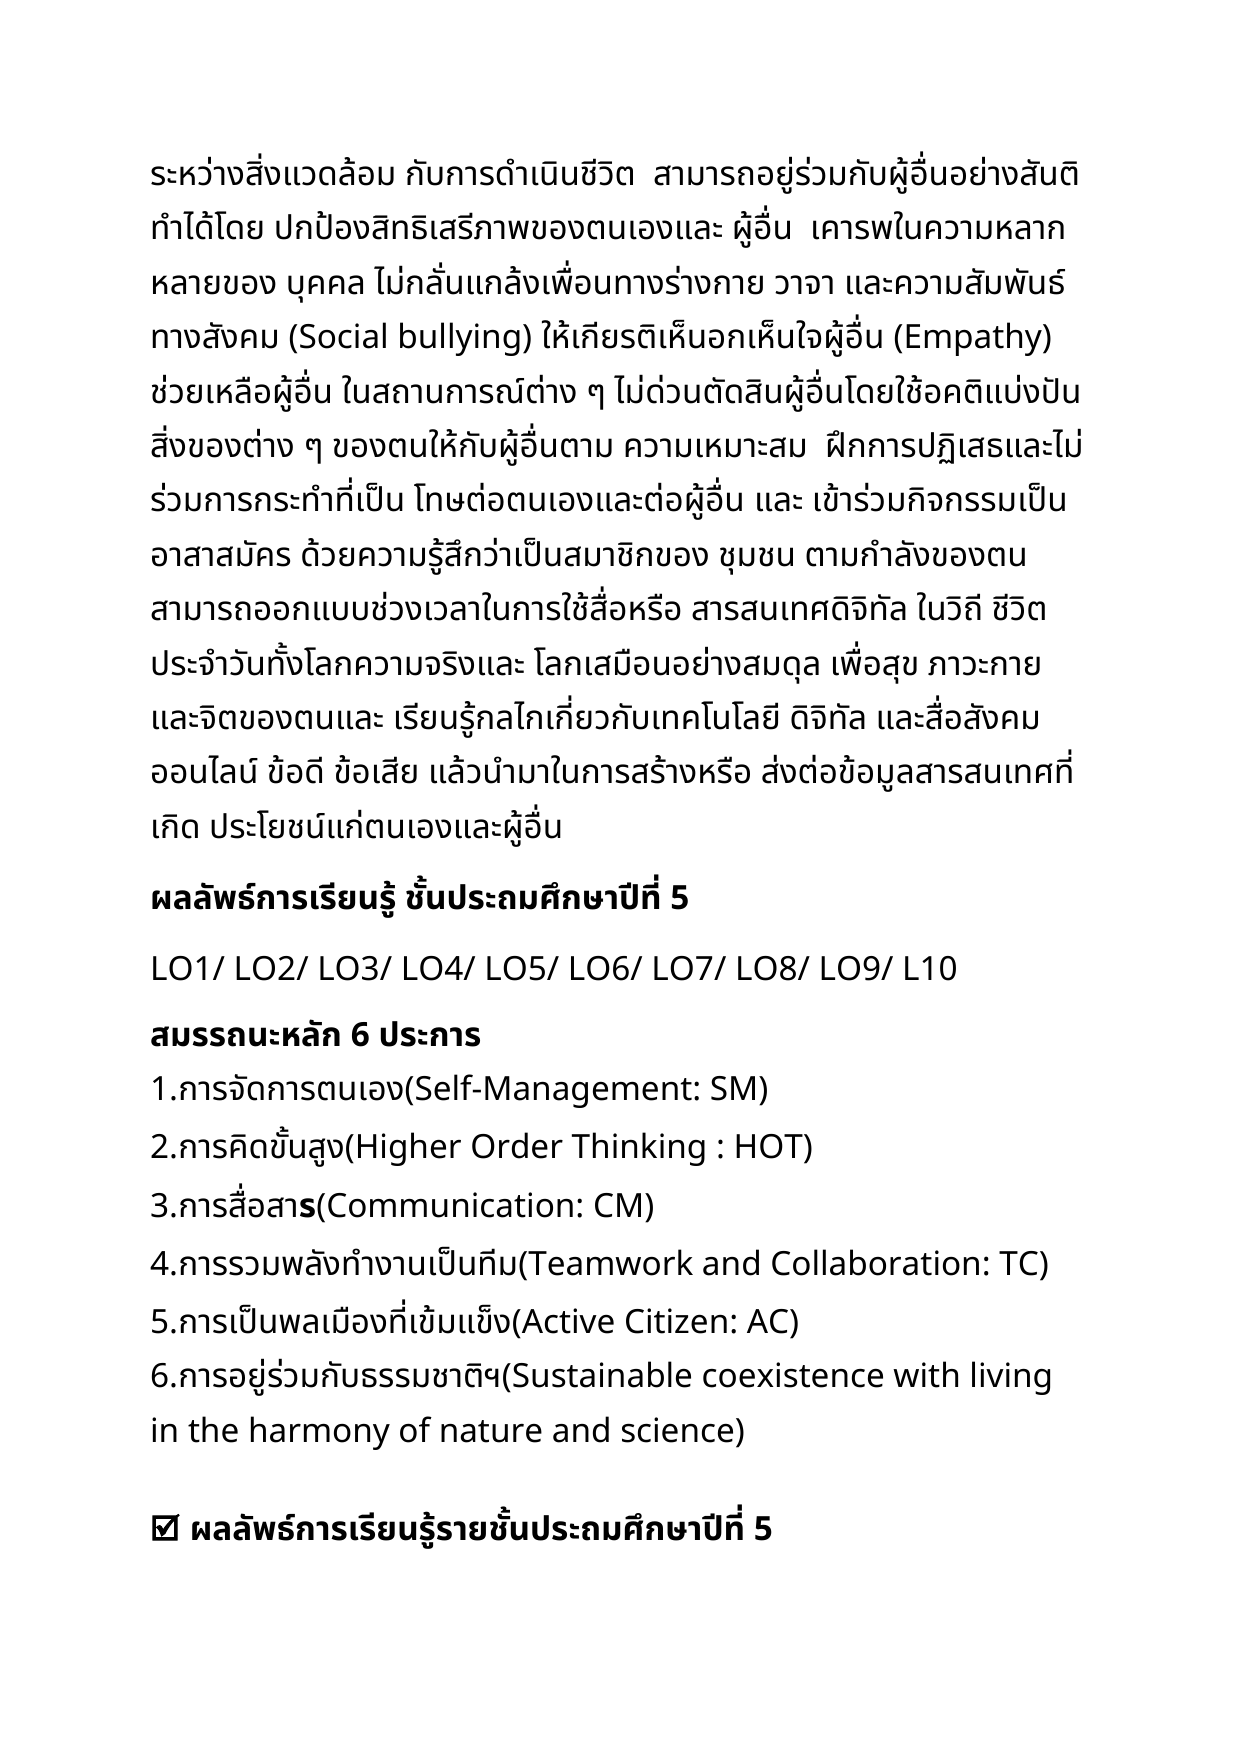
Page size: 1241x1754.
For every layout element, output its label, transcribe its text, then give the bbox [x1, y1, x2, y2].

text 1.การจัดการตนเอง(Self-Management: SM) [150, 1065, 1090, 1116]
text สมรรถนะหลัก 6 ประการ [150, 1011, 1090, 1061]
text 5.การเป็นพลเมืองที่เข้มแข็ง(Active Citizen: AC) [150, 1298, 1090, 1348]
text 6.การอยู่ร่วมกับธรรมชาติฯ(Sustainable coexistence with living in the harmony of nature and science) [150, 1352, 1090, 1452]
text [150, 150, 1090, 853]
text ผลลัพธ์การเรียนรู้รายชั้นประถมศึกษาปีที่ 5 [150, 1504, 1090, 1555]
text 4.การรวมพลังทำงานเป็นทีม(Teamwork and Collaboration: TC) [150, 1239, 1090, 1290]
text 2.การคิดขั้นสูง(Higher Order Thinking : HOT) [150, 1123, 1090, 1174]
text LO1/ LO2/ LO3/ LO4/ LO5/ LO6/ LO7/ LO8/ LO9/ L10 [150, 945, 1090, 990]
text ผลลัพธ์การเรียนรู้ ชั้นประถมศึกษาปีที่ 5 [150, 874, 1090, 924]
text 3.การสื่อสาร(Communication: CM) [150, 1181, 1090, 1232]
